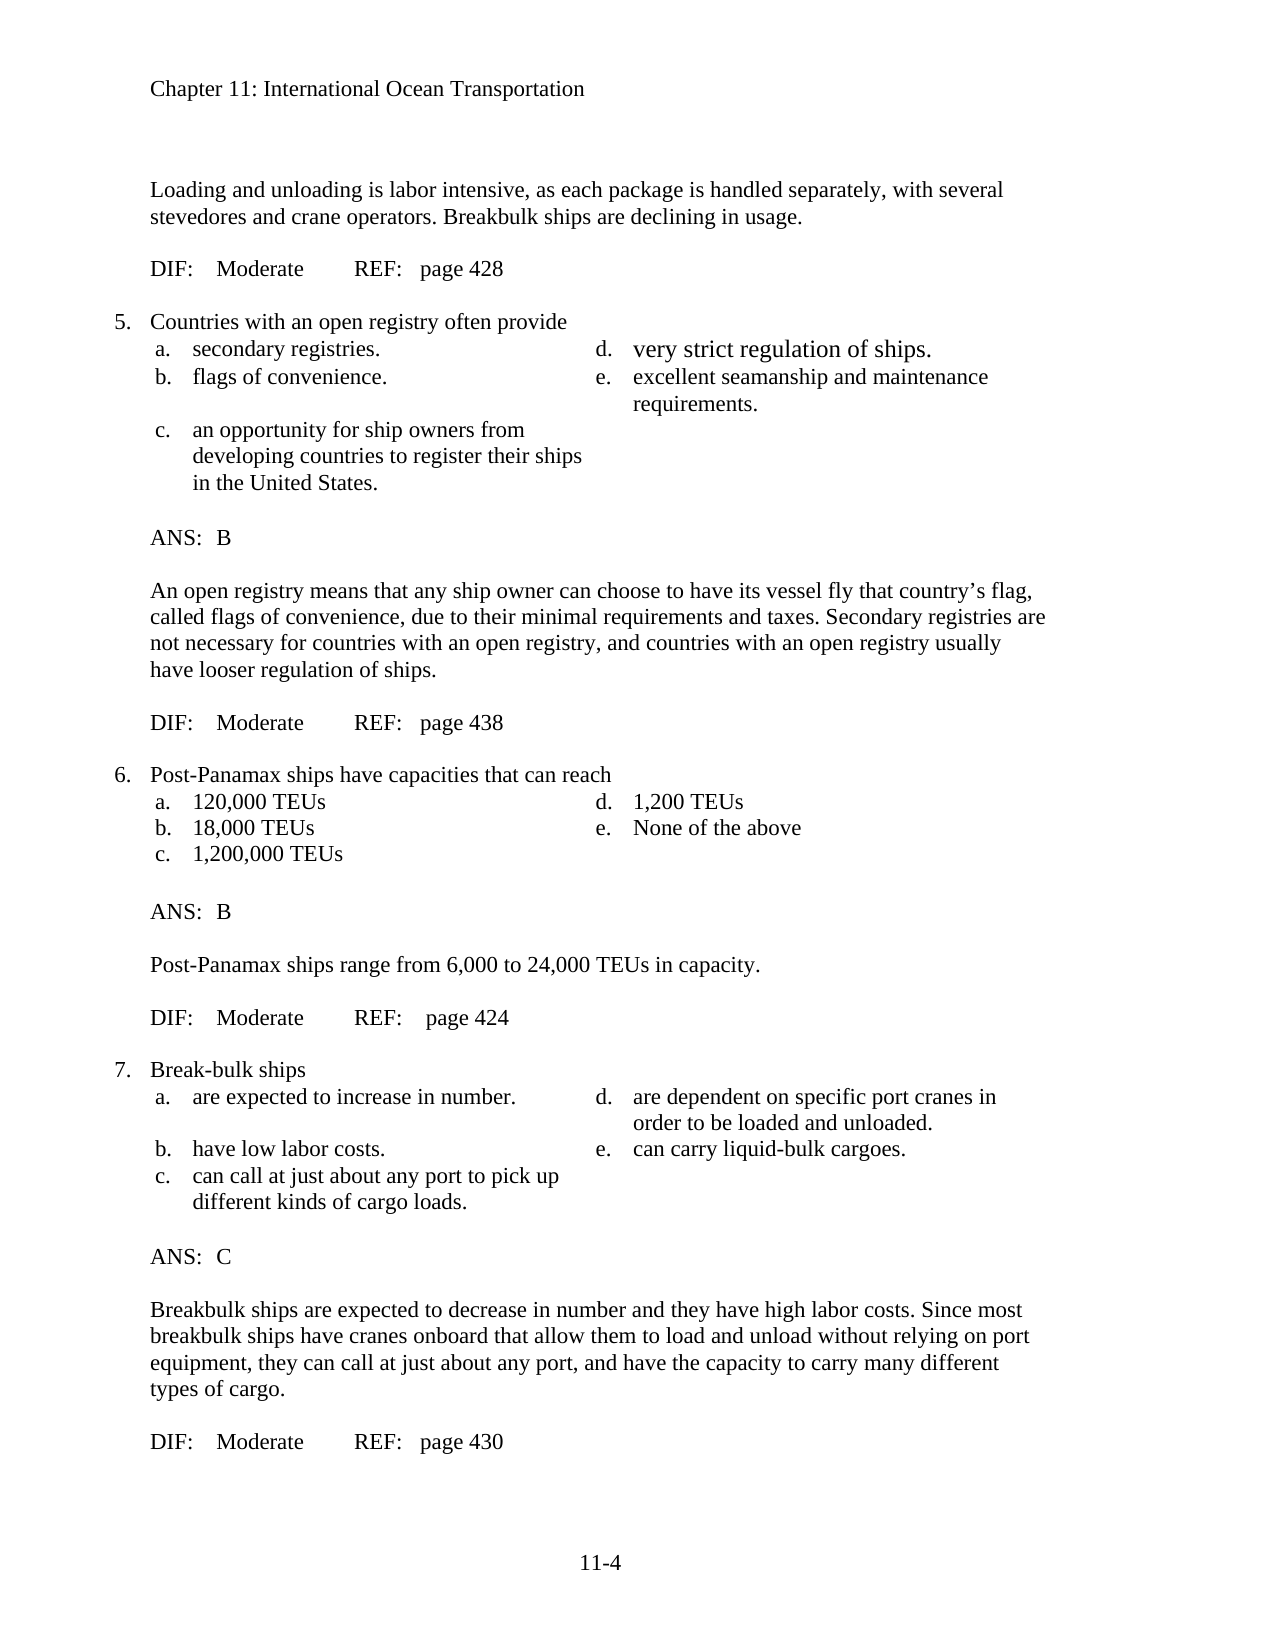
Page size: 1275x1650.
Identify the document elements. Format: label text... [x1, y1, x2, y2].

table_header d. [591, 788, 628, 814]
text DIF: Moderate REF: page 438 [150, 708, 1050, 735]
table_cell can call at just about any port to pick up different kinds of cargo loads. [188, 1162, 591, 1214]
table_cell an opportunity for ship owners from developing countries to register their ships in the United States. [188, 416, 591, 495]
text 6. Post-Panamax ships have capacities that can reach [84, 761, 1050, 788]
table_header are expected to increase in number. [188, 1083, 591, 1135]
text 5. Countries with an open registry often provide [84, 308, 1050, 334]
table_cell 1,200,000 TEUs [188, 840, 591, 869]
table_header a. [150, 1083, 187, 1135]
table_header very strict regulation of ships. [628, 335, 1031, 363]
table_cell b. [150, 1135, 187, 1162]
text ANS: B [150, 898, 1050, 924]
table_header a. [150, 335, 187, 363]
table_cell c. [150, 1162, 187, 1214]
table_header a. [150, 788, 187, 814]
table_cell c. [150, 416, 187, 495]
table_cell can carry liquid-bulk cargoes. [628, 1135, 1031, 1162]
text An open registry means that any ship owner can choose to have its vessel fly that country’s flag, called flags of convenience, due to their minimal requirements and taxes. Secondary registries are not necessary for countries with an open registry, and countries with an open registry usually have looser regulation of ships. [150, 577, 1050, 682]
table_cell excellent seamanship and maintenance requirements. [628, 363, 1031, 416]
table_cell None of the above [628, 814, 1031, 840]
text Loading and unloading is labor intensive, as each package is handled separately, with several stevedores and crane operators. Breakbulk ships are declining in usage. [150, 176, 1050, 229]
table_header 1,200 TEUs [628, 788, 1031, 814]
table_cell c. [150, 840, 187, 869]
table_cell e. [591, 814, 628, 840]
table_header d. [591, 1083, 628, 1135]
table_header 120,000 TEUs [188, 788, 591, 814]
table_cell b. [150, 814, 187, 840]
text ANS: B [150, 524, 1050, 550]
text Post-Panamax ships range from 6,000 to 24,000 TEUs in capacity. [150, 951, 1050, 977]
table_header secondary registries. [188, 335, 591, 363]
table_header are dependent on specific port cranes in order to be loaded and unloaded. [628, 1083, 1031, 1135]
text DIF: Moderate REF: page 424 [150, 1003, 1050, 1030]
text ANS: C [150, 1243, 1050, 1270]
text Breakbulk ships are expected to decrease in number and they have high labor costs. Since most breakbulk ships have cranes onboard that allow them to load and unload without relying on port equipment, they can call at just about any port, and have the capacity to carry many different types of cargo. [150, 1296, 1050, 1401]
text DIF: Moderate REF: page 430 [150, 1428, 1050, 1454]
table_cell b. [150, 363, 187, 416]
table_cell e. [591, 1135, 628, 1162]
table_cell flags of convenience. [188, 363, 591, 416]
table_cell have low labor costs. [188, 1135, 591, 1162]
table_cell 18,000 TEUs [188, 814, 591, 840]
text 7. Break-bulk ships [84, 1056, 1050, 1083]
table_cell e. [591, 363, 628, 416]
table_header d. [591, 335, 628, 363]
text DIF: Moderate REF: page 428 [150, 256, 1050, 282]
